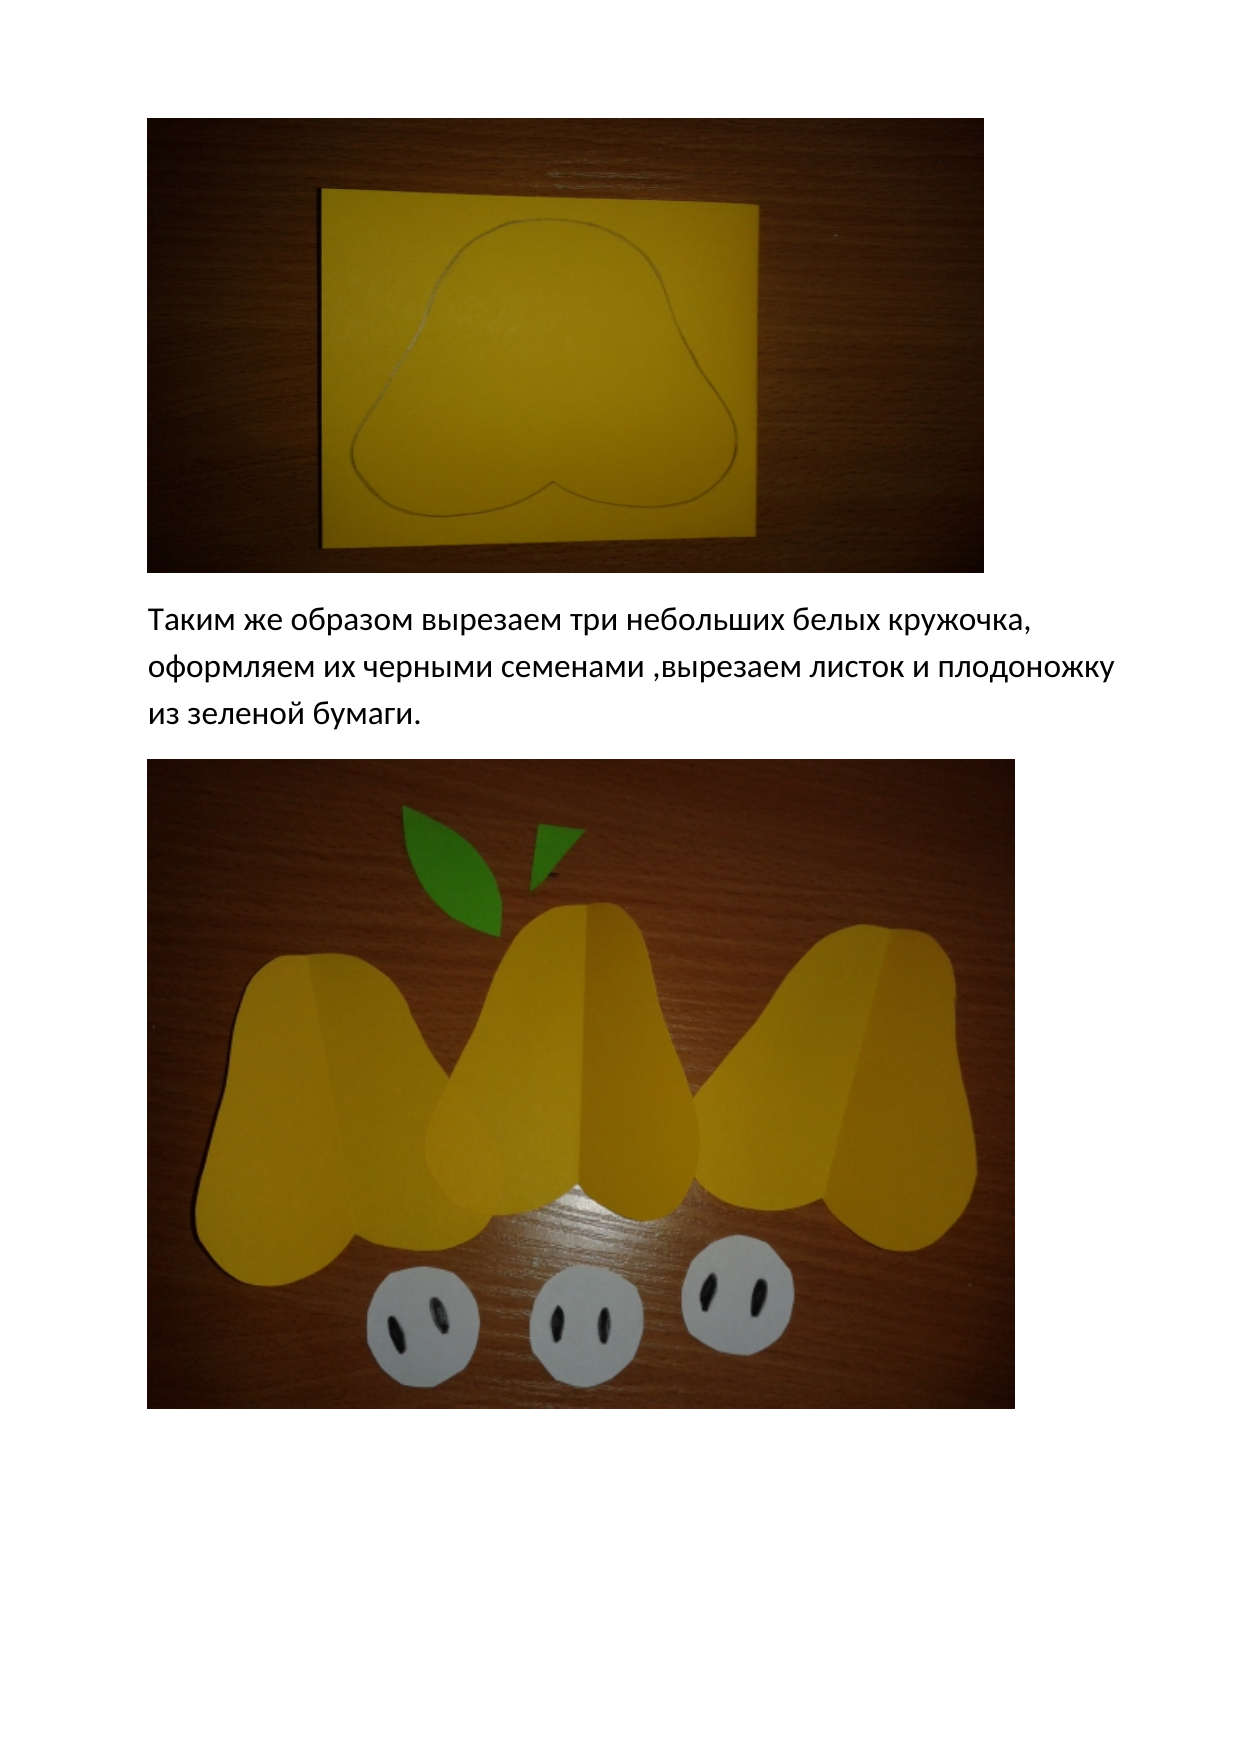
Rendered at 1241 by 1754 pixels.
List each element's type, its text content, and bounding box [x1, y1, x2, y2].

picture [147, 759, 1015, 1409]
text Таким же образом вырезаем три небольших белых кружочка, оформляем их черными семенами ,вырезаем листок и плодоножку из зеленой бумаги. [148, 598, 1152, 732]
picture [147, 118, 984, 573]
